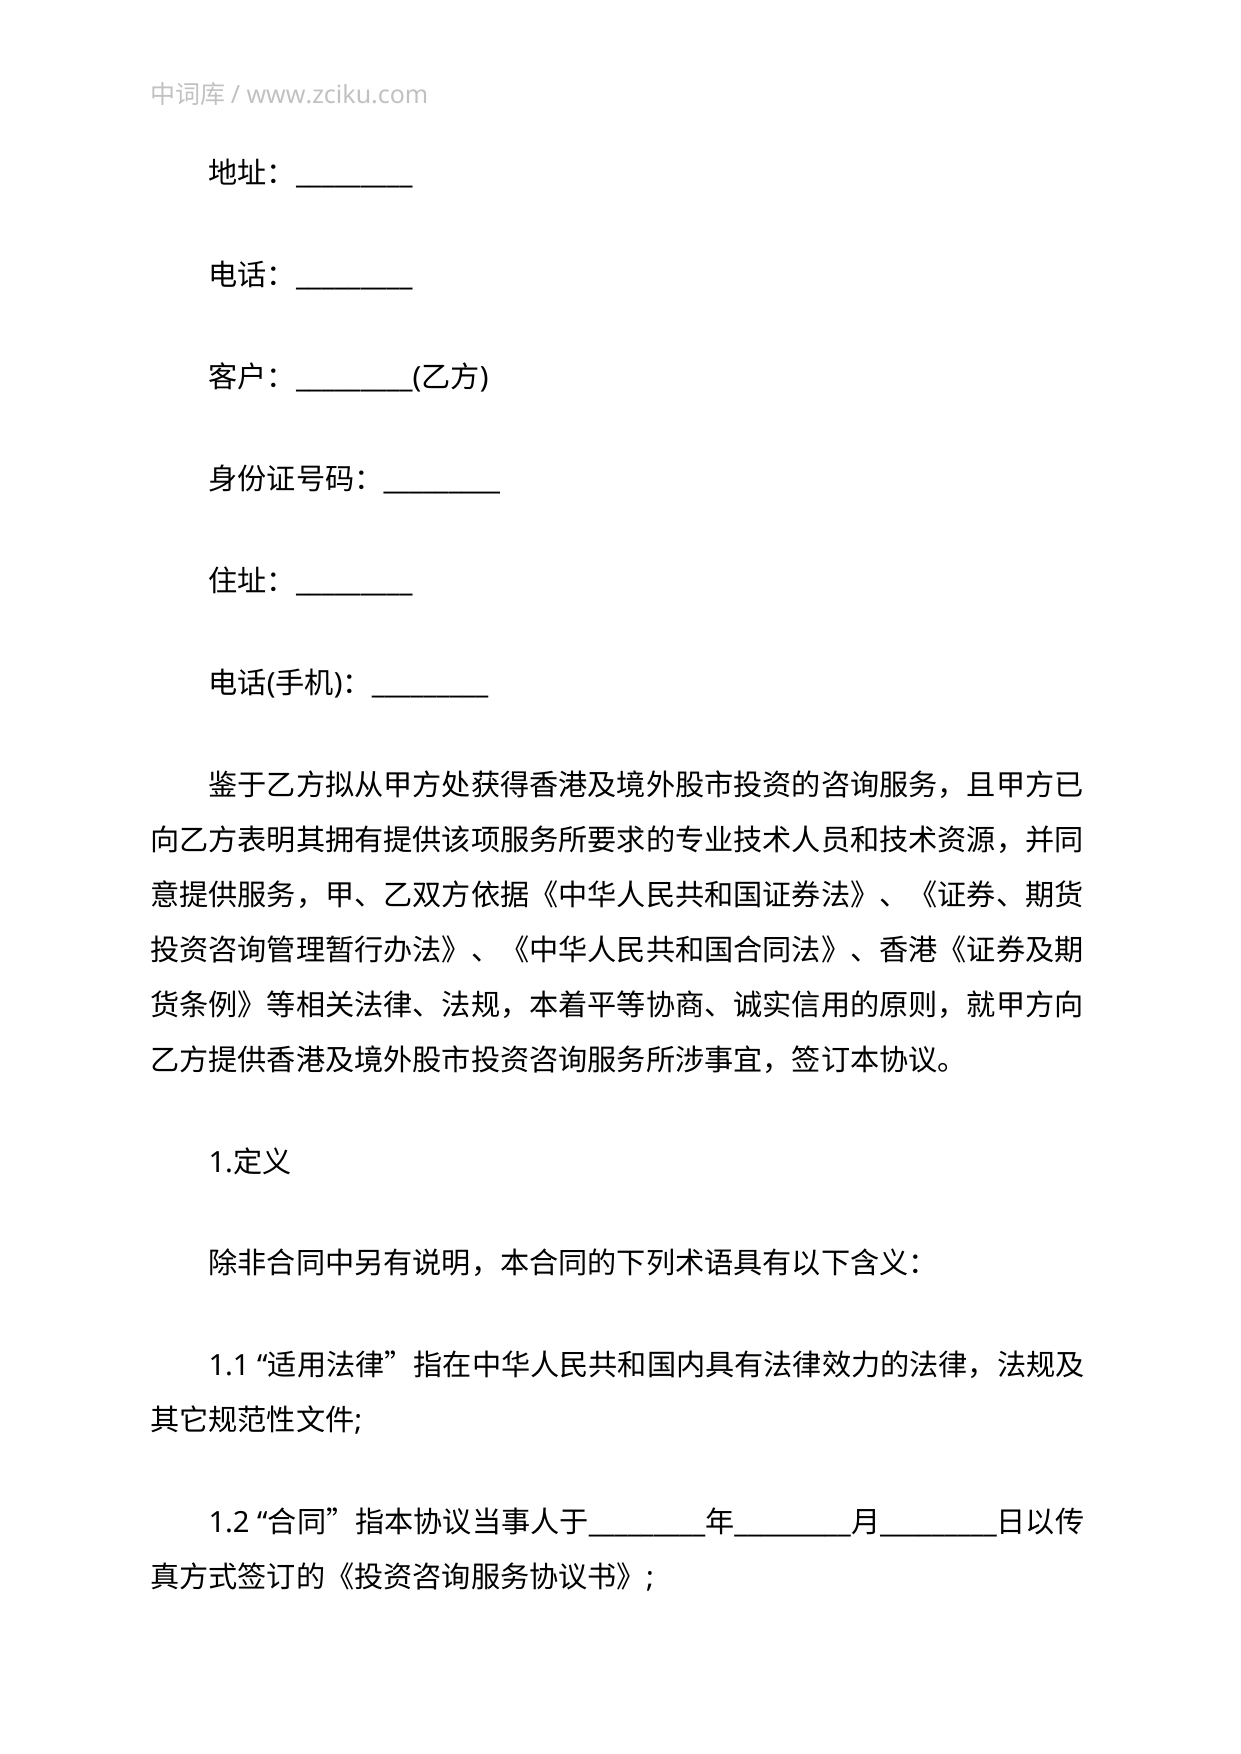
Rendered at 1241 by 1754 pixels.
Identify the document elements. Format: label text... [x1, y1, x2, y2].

text 住址：_________ [150, 558, 1090, 600]
text 1.1 “适用法律”指在中华人民共和国内具有法律效力的法律，法规及其它规范性文件; [150, 1342, 1090, 1439]
text 除非合同中另有说明，本合同的下列术语具有以下含义： [150, 1240, 1090, 1282]
text 电话(手机)：_________ [150, 660, 1090, 702]
text 电话：_________ [150, 252, 1090, 294]
text 1.定义 [150, 1138, 1090, 1181]
text 地址：_________ [150, 150, 1090, 192]
text 1.2 “合同”指本协议当事人于_________年_________月_________日以传真方式签订的《投资咨询服务协议书》; [150, 1499, 1090, 1596]
text 客户：_________(乙方) [150, 354, 1090, 396]
text 鉴于乙方拟从甲方处获得香港及境外股市投资的咨询服务，且甲方已向乙方表明其拥有提供该项服务所要求的专业技术人员和技术资源，并同意提供服务，甲、乙双方依据《中华人民共和国证券法》、《证券、期货投资咨询管理暂行办法》、《中华人民共和国合同法》、香港《证券及期货条例》等相关法律、法规，本着平等协商、诚实信用的原则，就甲方向乙方提供香港及境外股市投资咨询服务所涉事宜，签订本协议。 [150, 762, 1090, 1079]
text 身份证号码：_________ [150, 456, 1090, 498]
